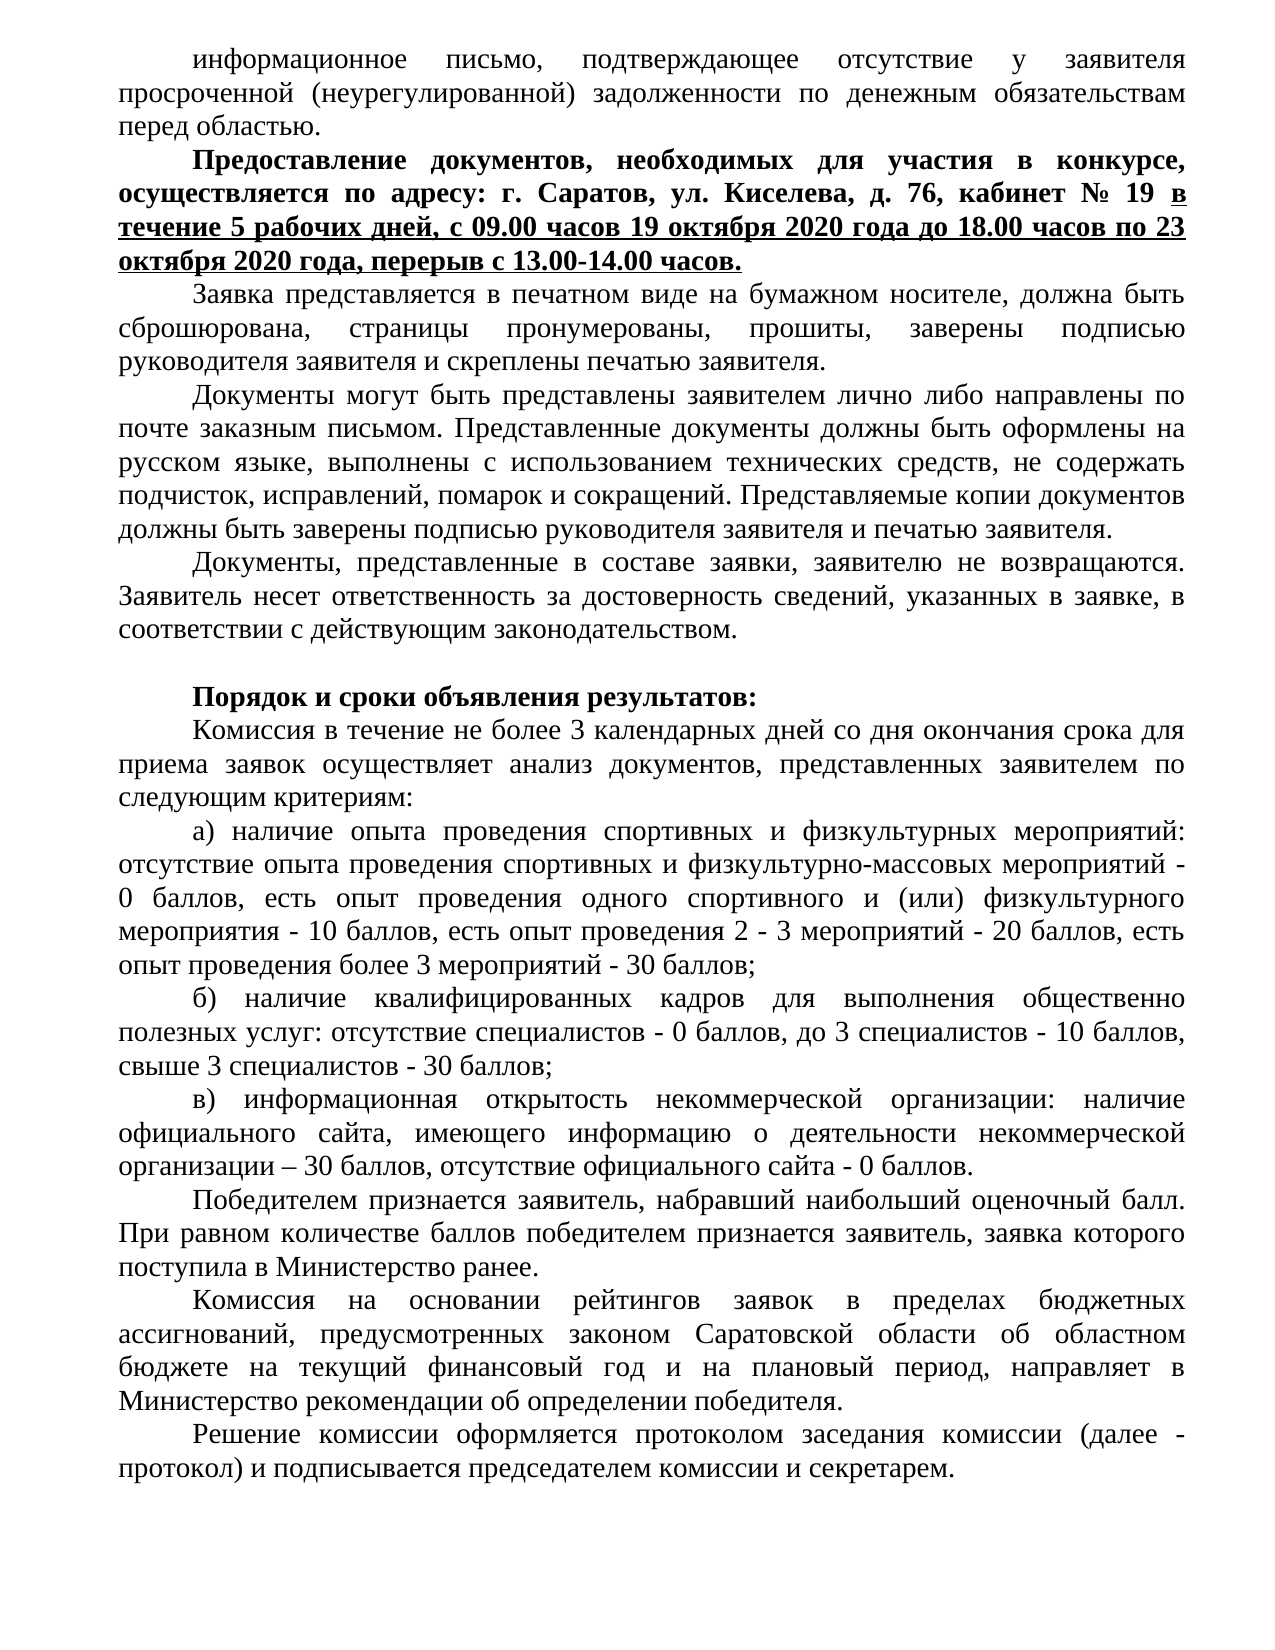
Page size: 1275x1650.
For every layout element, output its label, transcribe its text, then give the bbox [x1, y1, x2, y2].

text а) наличие опыта проведения спортивных и физкультурных мероприятий: отсутствие опыта проведения спортивных и физкультурно-массовых мероприятий - 0 баллов, есть опыт проведения одного спортивного и (или) физкультурного мероприятия - 10 баллов, есть опыт проведения 2 - 3 мероприятий - 20 баллов, есть опыт проведения более 3 мероприятий - 30 баллов; [118, 813, 1186, 981]
text Заявка представляется в печатном виде на бумажном носителе, должна быть сброшюрована, страницы пронумерованы, прошиты, заверены подписью руководителя заявителя и скреплены печатью заявителя. [118, 276, 1186, 377]
text Документы, представленные в составе заявки, заявителю не возвращаются. Заявитель несет ответственность за достоверность сведений, указанных в заявке, в соответствии с действующим законодательством. [118, 544, 1186, 645]
text в) информационная открытость некоммерческой организации: наличие официального сайта, имеющего информацию о деятельности некоммерческой организации – 30 баллов, отсутствие официального сайта - 0 баллов. [118, 1081, 1186, 1182]
text Комиссия в течение не более 3 календарных дней со дня окончания срока для приема заявок осуществляет анализ документов, представленных заявителем по следующим критериям: [118, 712, 1186, 813]
text информационное письмо, подтверждающее отсутствие у заявителя просроченной (неурегулированной) задолженности по денежным обязательствам перед областью. [118, 41, 1186, 142]
text Порядок и сроки объявления результатов: [118, 679, 1186, 712]
text Решение комиссии оформляется протоколом заседания комиссии (далее - протокол) и подписывается председателем комиссии и секретарем. [118, 1417, 1186, 1484]
text Победителем признается заявитель, набравший наибольший оценочный балл. При равном количестве баллов победителем признается заявитель, заявка которого поступила в Министерство ранее. [118, 1182, 1186, 1282]
text Предоставление документов, необходимых для участия в конкурсе, осуществляется по адресу: г. Саратов, ул. Киселева, д. 76, кабинет № 19 в течение 5 рабочих дней, с 09.00 часов 19 октября 2020 года до 18.00 часов по 23 октября 2020 года, перерыв с 13.00-14.00 часов. [118, 142, 1186, 238]
text б) наличие квалифицированных кадров для выполнения общественно полезных услуг: отсутствие специалистов - 0 баллов, до 3 специалистов - 10 баллов, свыше 3 специалистов - 30 баллов; [118, 981, 1186, 1081]
text Предоставление документов, необходимых для участия в конкурсе, осуществляется по адресу: г. Саратов, ул. Киселева, д. 76, кабинет № 19 в течение 5 рабочих дней, с 09.00 часов 19 октября 2020 года до 18.00 часов по 23 октября 2020 года, перерыв с 13.00-14.00 часов. [118, 240, 1186, 276]
text Документы могут быть представлены заявителем лично либо направлены по почте заказным письмом. Представленные документы должны быть оформлены на русском языке, выполнены с использованием технических средств, не содержать подчисток, исправлений, помарок и сокращений. Представляемые копии документов должны быть заверены подписью руководителя заявителя и печатью заявителя. [118, 377, 1186, 544]
text Комиссия на основании рейтингов заявок в пределах бюджетных ассигнований, предусмотренных законом Саратовской области об областном бюджете на текущий финансовый год и на плановый период, направляет в Министерство рекомендации об определении победителя. [118, 1282, 1186, 1417]
